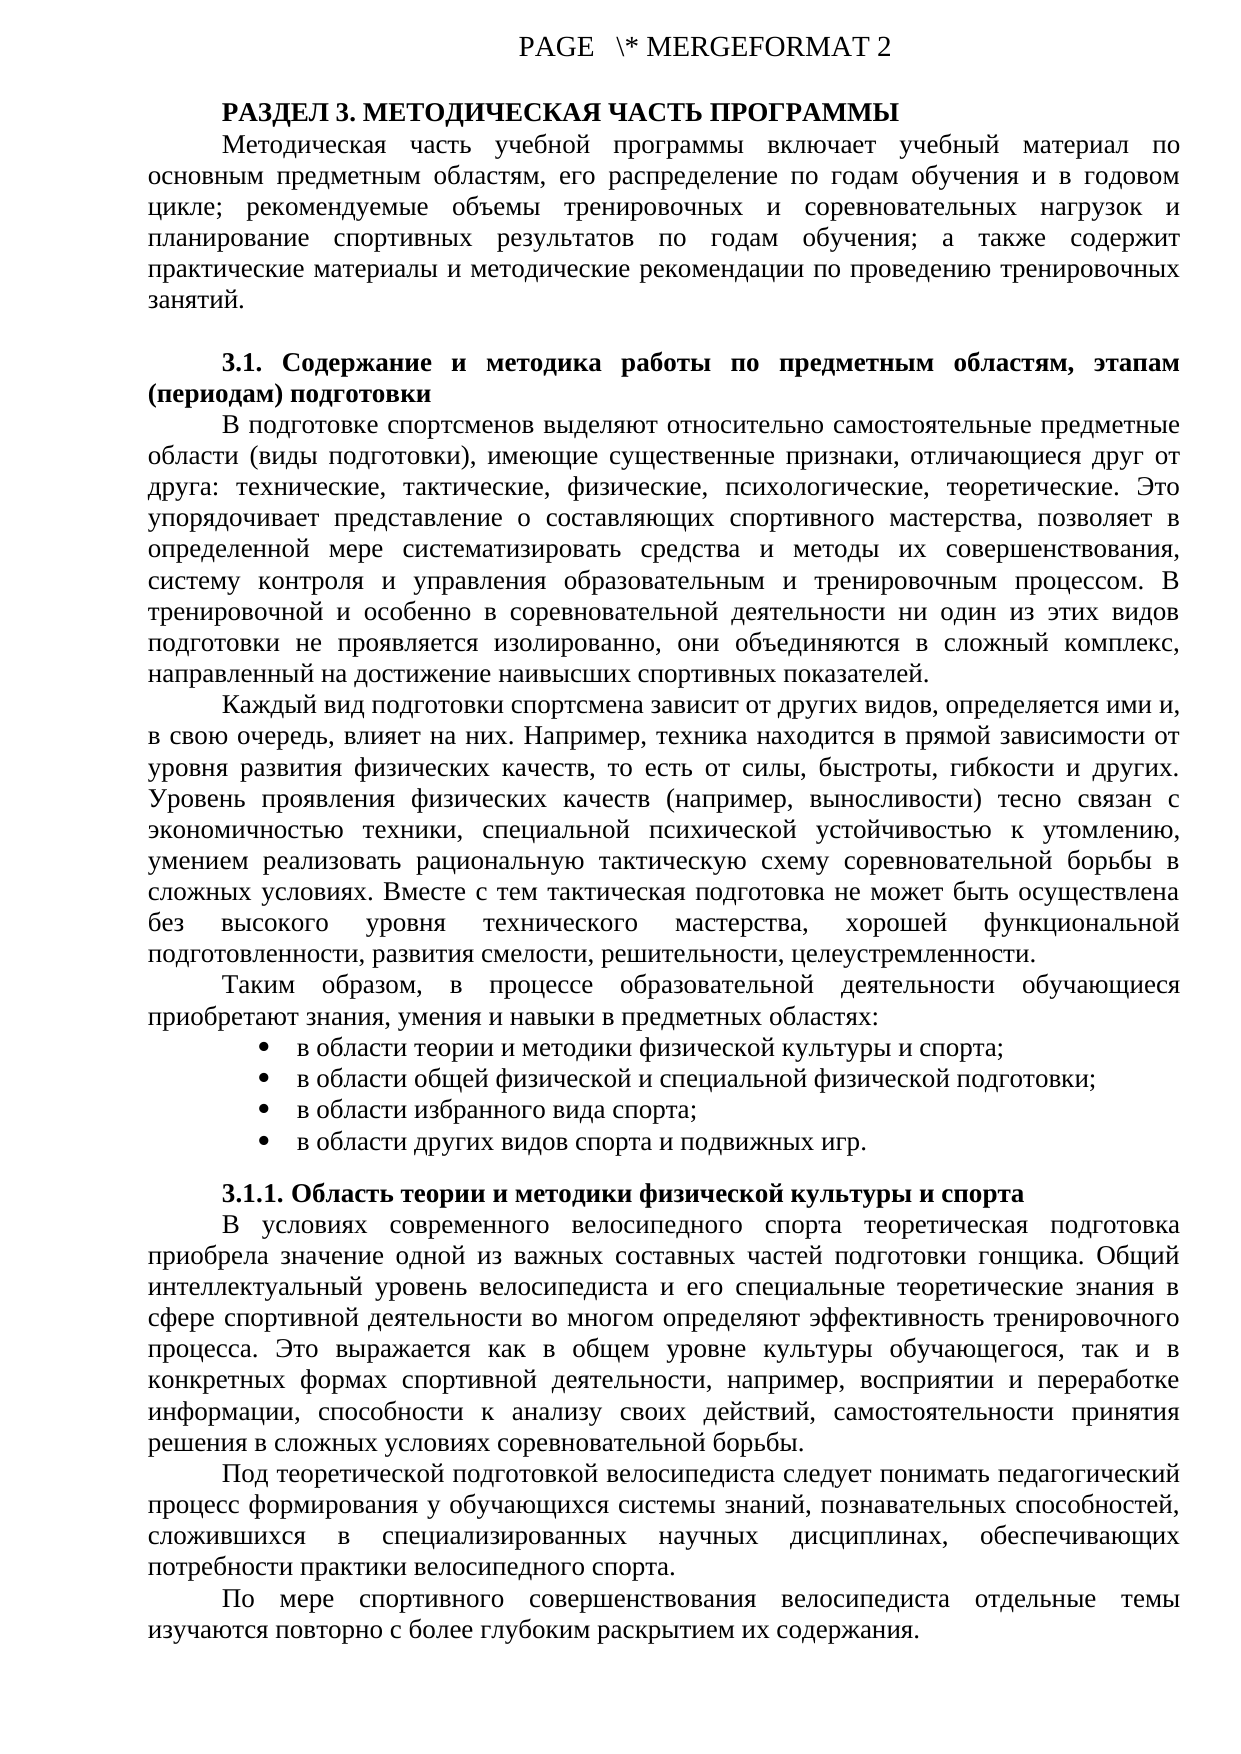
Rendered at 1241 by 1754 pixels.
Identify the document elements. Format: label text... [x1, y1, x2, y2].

list в области избранного вида спорта; [259, 1093, 1181, 1125]
text Методическая часть учебной программы включает учебный материал по основным предметным областям, его распределение по годам обучения и в годовом цикле; рекомендуемые объемы тренировочных и соревновательных нагрузок и планирование спортивных результатов по годам обучения; а также содержит практические материалы и методические рекомендации по проведению тренировочных занятий. [148, 128, 1181, 314]
text В подготовке спортсменов выделяют относительно самостоятельные предметные области (виды подготовки), имеющие существенные признаки, отличающиеся друг от друга: технические, тактические, физические, психологические, теоретические. Это упорядочивает представление о составляющих спортивного мастерства, позволяет в определенной мере систематизировать средства и методы их совершенствования, систему контроля и управления образовательным и тренировочным процессом. В тренировочной и особенно в соревновательной деятельности ни один из этих видов подготовки не проявляется изолированно, они объединяются в сложный комплекс, направленный на достижение наивысших спортивных показателей. [148, 408, 1181, 688]
text Под теоретической подготовкой велосипедиста следует понимать педагогический процесс формирования у обучающихся системы знаний, познавательных способностей, сложившихся в специализированных научных дисциплинах, обеспечивающих потребности практики велосипедного спорта. [148, 1457, 1181, 1582]
subtitle РАЗДЕЛ 3. МЕТОДИЧЕСКАЯ ЧАСТЬ ПРОГРАММЫ [148, 97, 1181, 128]
subtitle 3.1. Содержание и методика работы по предметным областям, этапам (периодам) подготовки [148, 346, 1181, 408]
list в области общей физической и специальной физической подготовки; [259, 1062, 1181, 1093]
text Каждый вид подготовки спортсмена зависит от других видов, определяется ими и, в свою очередь, влияет на них. Например, техника находится в прямой зависимости от уровня развития физических качеств, то есть от силы, быстроты, гибкости и других. Уровень проявления физических качеств (например, выносливости) тесно связан с экономичностью техники, специальной психической устойчивостью к утомлению, умением реализовать рациональную тактическую схему соревновательной борьбы в сложных условиях. Вместе с тем тактическая подготовка не может быть осуществлена без высокого уровня технического мастерства, хорошей функциональной подготовленности, развития смелости, решительности, целеустремленности. [148, 688, 1181, 969]
list в области теории и методики физической культуры и спорта; [259, 1031, 1181, 1062]
text В условиях современного велосипедного спорта теоретическая подготовка приобрела значение одной из важных составных частей подготовки гонщика. Общий интеллектуальный уровень велосипедиста и его специальные теоретические знания в сфере спортивной деятельности во многом определяют эффективность тренировочного процесса. Это выражается как в общем уровне культуры обучающегося, так и в конкретных формах спортивной деятельности, например, восприятии и переработке информации, способности к анализу своих действий, самостоятельности принятия решения в сложных условиях соревновательной борьбы. [148, 1208, 1181, 1457]
text 3.1.1. Область теории и методики физической культуры и спорта [148, 1177, 1181, 1208]
list в области других видов спорта и подвижных игр. [259, 1125, 1181, 1156]
text По мере спортивного совершенствования велосипедиста отдельные темы изучаются повторно с более глубоким раскрытием их содержания. [148, 1582, 1181, 1644]
text Таким образом, в процессе образовательной деятельности обучающиеся приобретают знания, умения и навыки в предметных областях: [148, 969, 1181, 1031]
